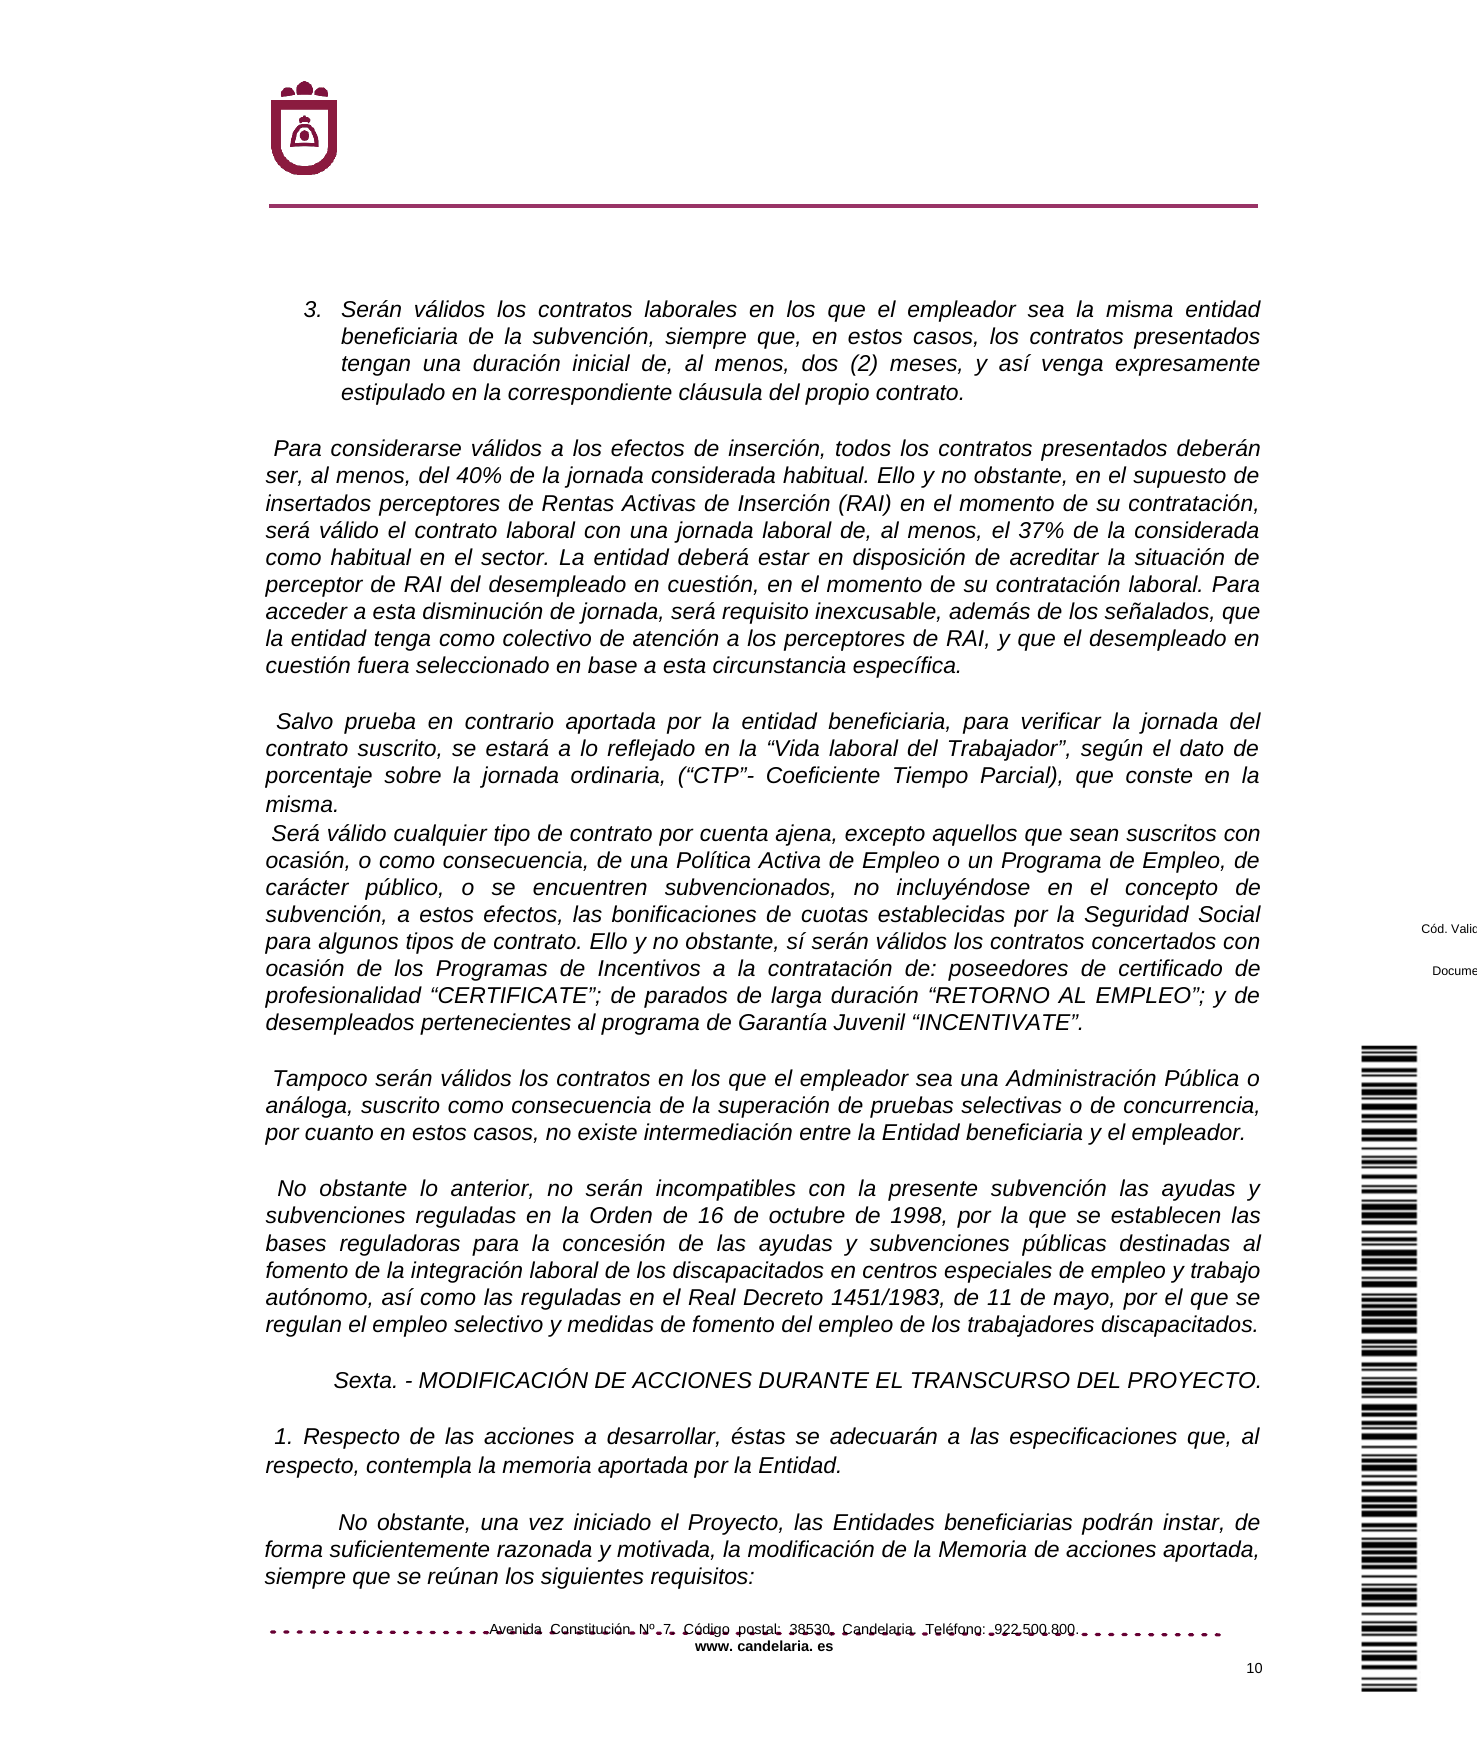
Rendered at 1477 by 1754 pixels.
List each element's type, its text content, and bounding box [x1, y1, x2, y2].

list Serán válidos los contratos laborales en los que el empleador sea la misma entidad beneficiaria de la subvención, siempre que, en estos casos, los contratos presentados tengan una duración inicial de, al menos, dos (2) meses, y así venga expresamente estipulado en la correspondiente cláusula del propio contrato. [303, 296, 1263, 406]
text Salvo prueba en contrario aportada por la entidad beneficiaria, para verificar la jornada del contrato suscrito, se estará a lo reflejado en la “Vida laboral del Trabajador”, según el dato de porcentaje sobre la jornada ordinaria, (“CTP”- Coeficiente Tiempo Parcial), que conste en la misma. [264, 708, 1263, 818]
text Para considerarse válidos a los efectos de inserción, todos los contratos presentados deberán ser, al menos, del 40% de la jornada considerada habitual. Ello y no obstante, en el supuesto de insertados perceptores de Rentas Activas de Inserción (RAI) en el momento de su contratación, será válido el contrato laboral con una jornada laboral de, al menos, el 37% de la considerada como habitual en el sector. La entidad deberá estar en disposición de acreditar la situación de perceptor de RAI del desempleado en cuestión, en el momento de su contratación laboral. Para acceder a esta disminución de jornada, será requisito inexcusable, además de los señalados, que la entidad tenga como colectivo de atención a los perceptores de RAI, y que el desempleado en cuestión fuera seleccionado en base a esta circunstancia específica. [264, 435, 1263, 678]
picture [1362, 1046, 1420, 1691]
text Será válido cualquier tipo de contrato por cuenta ajena, excepto aquellos que sean suscritos con ocasión, o como consecuencia, de una Política Activa de Empleo o un Programa de Empleo, de carácter público, o se encuentren subvencionados, no incluyéndose en el concepto de subvención, a estos efectos, las bonificaciones de cuotas establecidas por la Seguridad Social para algunos tipos de contrato. Ello y no obstante, sí serán válidos los contratos concertados con ocasión de los Programas de Incentivos a la contratación de: poseedores de certificado de profesionalidad “CERTIFICATE”; de parados de larga duración “RETORNO AL EMPLEO”; y de desempleados pertenecientes al programa de Garantía Juvenil “INCENTIVATE”. [264, 819, 1263, 1036]
picture [271, 81, 337, 175]
text 1. Respecto de las acciones a desarrollar, éstas se adecuarán a las especificaciones que, al respecto, contempla la memoria aportada por la Entidad. [264, 1423, 1263, 1479]
text Tampoco serán válidos los contratos en los que el empleador sea una Administración Pública o análoga, suscrito como consecuencia de la superación de pruebas selectivas o de concurrencia, por cuanto en estos casos, no existe intermediación entre la Entidad beneficiaria y el empleador. [264, 1065, 1263, 1146]
text No obstante lo anterior, no serán incompatibles con la presente subvención las ayudas y subvenciones reguladas en la Orden de 16 de octubre de 1998, por la que se establecen las bases reguladoras para la concesión de las ayudas y subvenciones públicas destinadas al fomento de la integración laboral de los discapacitados en centros especiales de empleo y trabajo autónomo, así como las reguladas en el Real Decreto 1451/1983, de 11 de mayo, por el que se regulan el empleo selectivo y medidas de fomento del empleo de los trabajadores discapacitados. [264, 1175, 1263, 1337]
text Sexta. - MODIFICACIÓN DE ACCIONES DURANTE EL TRANSCURSO DEL PROYECTO. [258, 1367, 1269, 1393]
text No obstante, una vez iniciado el Proyecto, las Entidades beneficiarias podrán instar, de forma suficientemente razonada y motivada, la modificación de la Memoria de acciones aportada, siempre que se reúnan los siguientes requisitos: [264, 1509, 1263, 1589]
